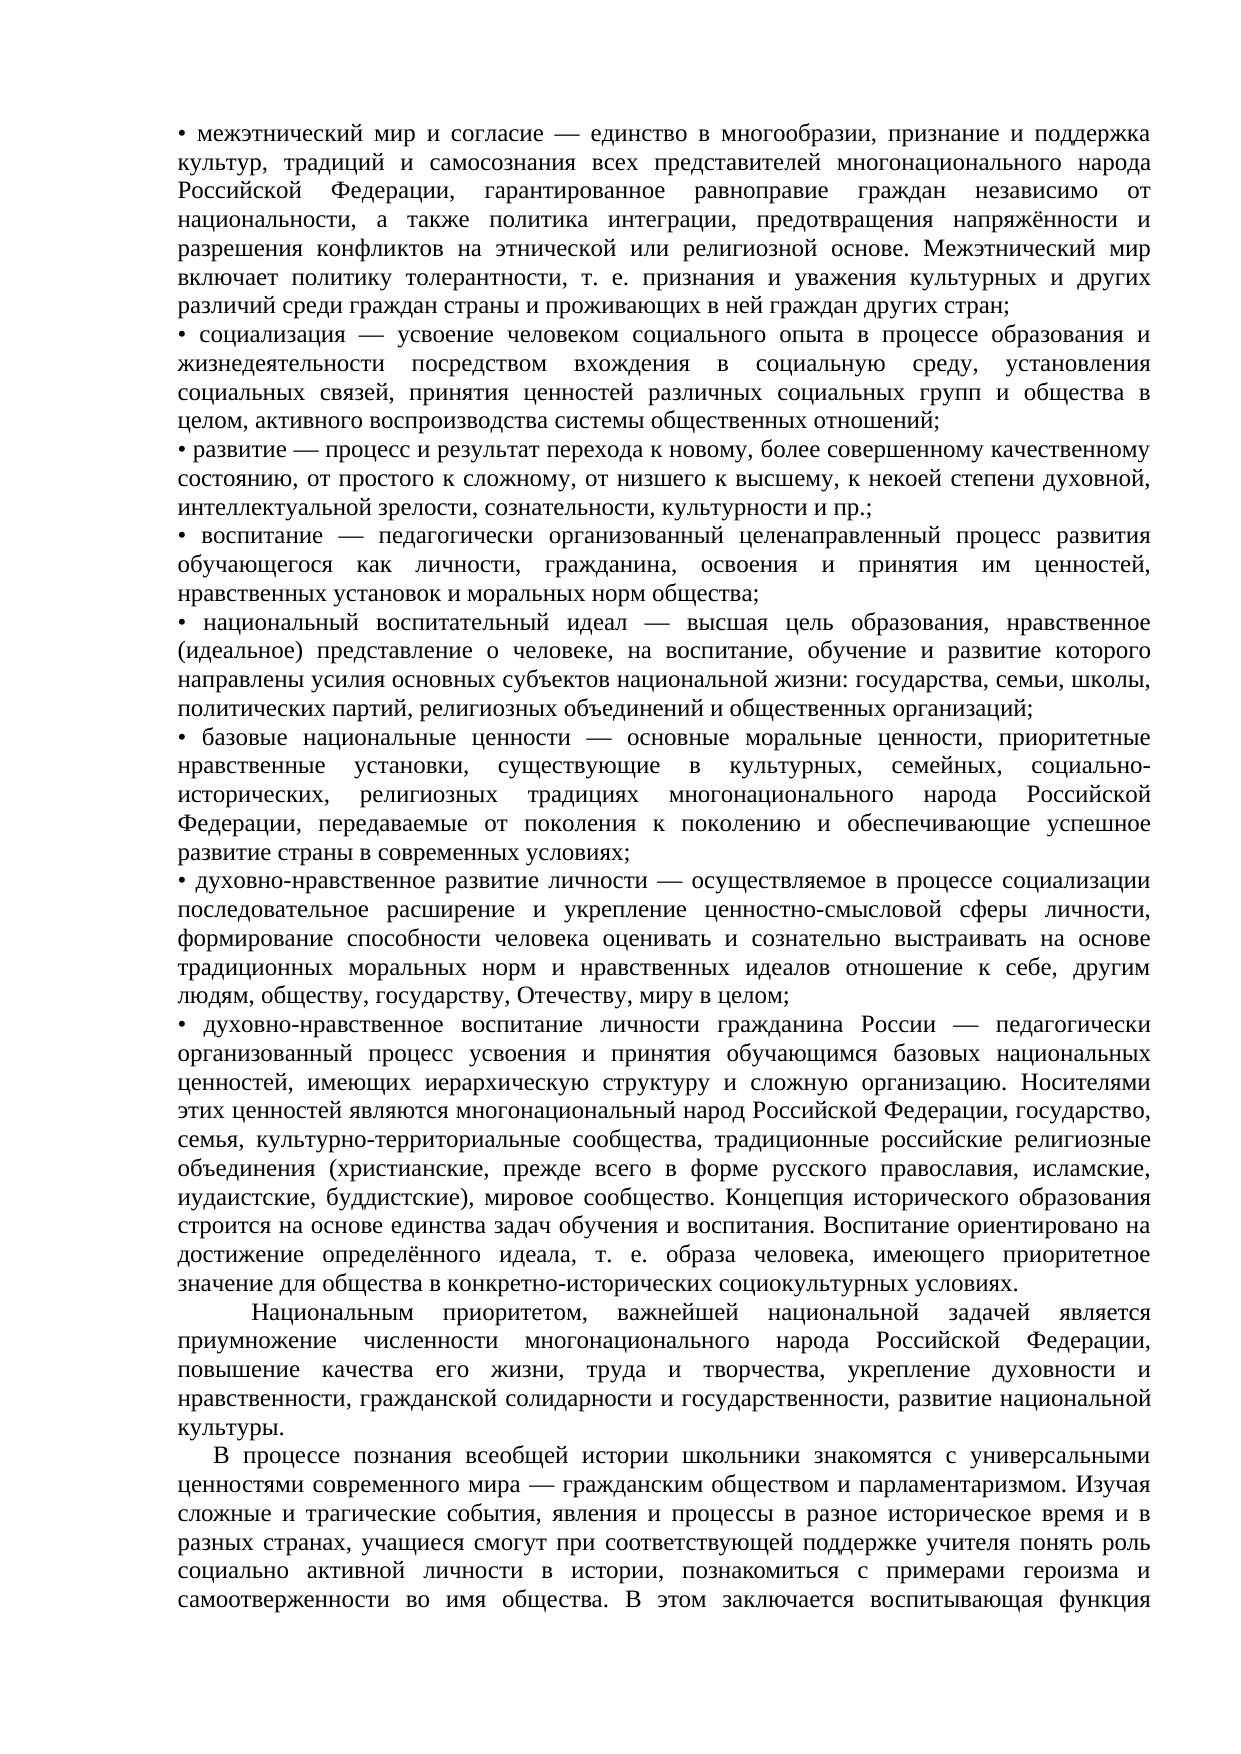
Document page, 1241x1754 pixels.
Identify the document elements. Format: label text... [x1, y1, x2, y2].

text • развитие — процесс и результат перехода к новому, более совершенному качественному состоянию, от простого к сложному, от низшего к высшему, к некоей степени духовной, интеллектуальной зрелости, сознательности, культурности и пр.; [177, 434, 1152, 521]
text • базовые национальные ценности — основные моральные ценности, приоритетные нравственные установки, существующие в культурных, семейных, социально-исторических, религиозных традициях многонационального народа Российской Федерации, передаваемые от поколения к поколению и обеспечивающие успешное развитие страны в современных условиях; [177, 722, 1152, 866]
text • социализация — усвоение человеком социального опыта в процессе образования и жизнедеятельности посредством вхождения в социальную среду, установления социальных связей, принятия ценностей различных социальных групп и общества в целом, активного воспроизводства системы общественных отношений; [177, 319, 1152, 434]
text • воспитание — педагогически организованный целенаправленный процесс развития обучающегося как личности, гражданина, освоения и принятия им ценностей, нравственных установок и моральных норм общества; [177, 521, 1152, 607]
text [177, 1441, 1152, 1613]
text Национальным приоритетом, важнейшей национальной задачей является приумножение численности многонационального народа Российской Федерации, повышение качества его жизни, труда и творчества, укрепление духовности и нравственности, гражданской солидарности и государственности, развитие национальной культуры. [177, 1297, 1152, 1441]
text • межэтнический мир и согласие — единство в многообразии, признание и поддержка культур, традиций и самосознания всех представителей многонационального народа Российской Федерации, гарантированное равноправие граждан независимо от национальности, а также политика интеграции, предотвращения напряжённости и разрешения конфликтов на этнической или религиозной основе. Межэтнический мир включает политику толерантности, т. е. признания и уважения культурных и других различий среди граждан страны и проживающих в ней граждан других стран; [177, 118, 1152, 319]
text • национальный воспитательный идеал — высшая цель образования, нравственное (идеальное) представление о человеке, на воспитание, обучение и развитие которого направлены усилия основных субъектов национальной жизни: государства, семьи, школы, политических партий, религиозных объединений и общественных организаций; [177, 607, 1152, 722]
text • духовно-нравственное воспитание личности гражданина России — педагогически организованный процесс усвоения и принятия обучающимся базовых национальных ценностей, имеющих иерархическую структуру и сложную организацию. Носителями этих ценностей являются многонациональный народ Российской Федерации, государство, семья, культурно-территориальные сообщества, традиционные российские религиозные объединения (христианские, прежде всего в форме русского православия, исламские, иудаистские, буддистские), мировое сообщество. Концепция исторического образования строится на основе единства задач обучения и воспитания. Воспитание ориентировано на достижение определённого идеала, т. е. образа человека, имеющего приоритетное значение для общества в конкретно-исторических социокультурных условиях. [177, 1009, 1152, 1297]
text • духовно-нравственное развитие личности — осуществляемое в процессе социализации последовательное расширение и укрепление ценностно-смысловой сферы личности, формирование способности человека оценивать и сознательно выстраивать на основе традиционных моральных норм и нравственных идеалов отношение к себе, другим людям, обществу, государству, Отечеству, миру в целом; [177, 866, 1152, 1009]
